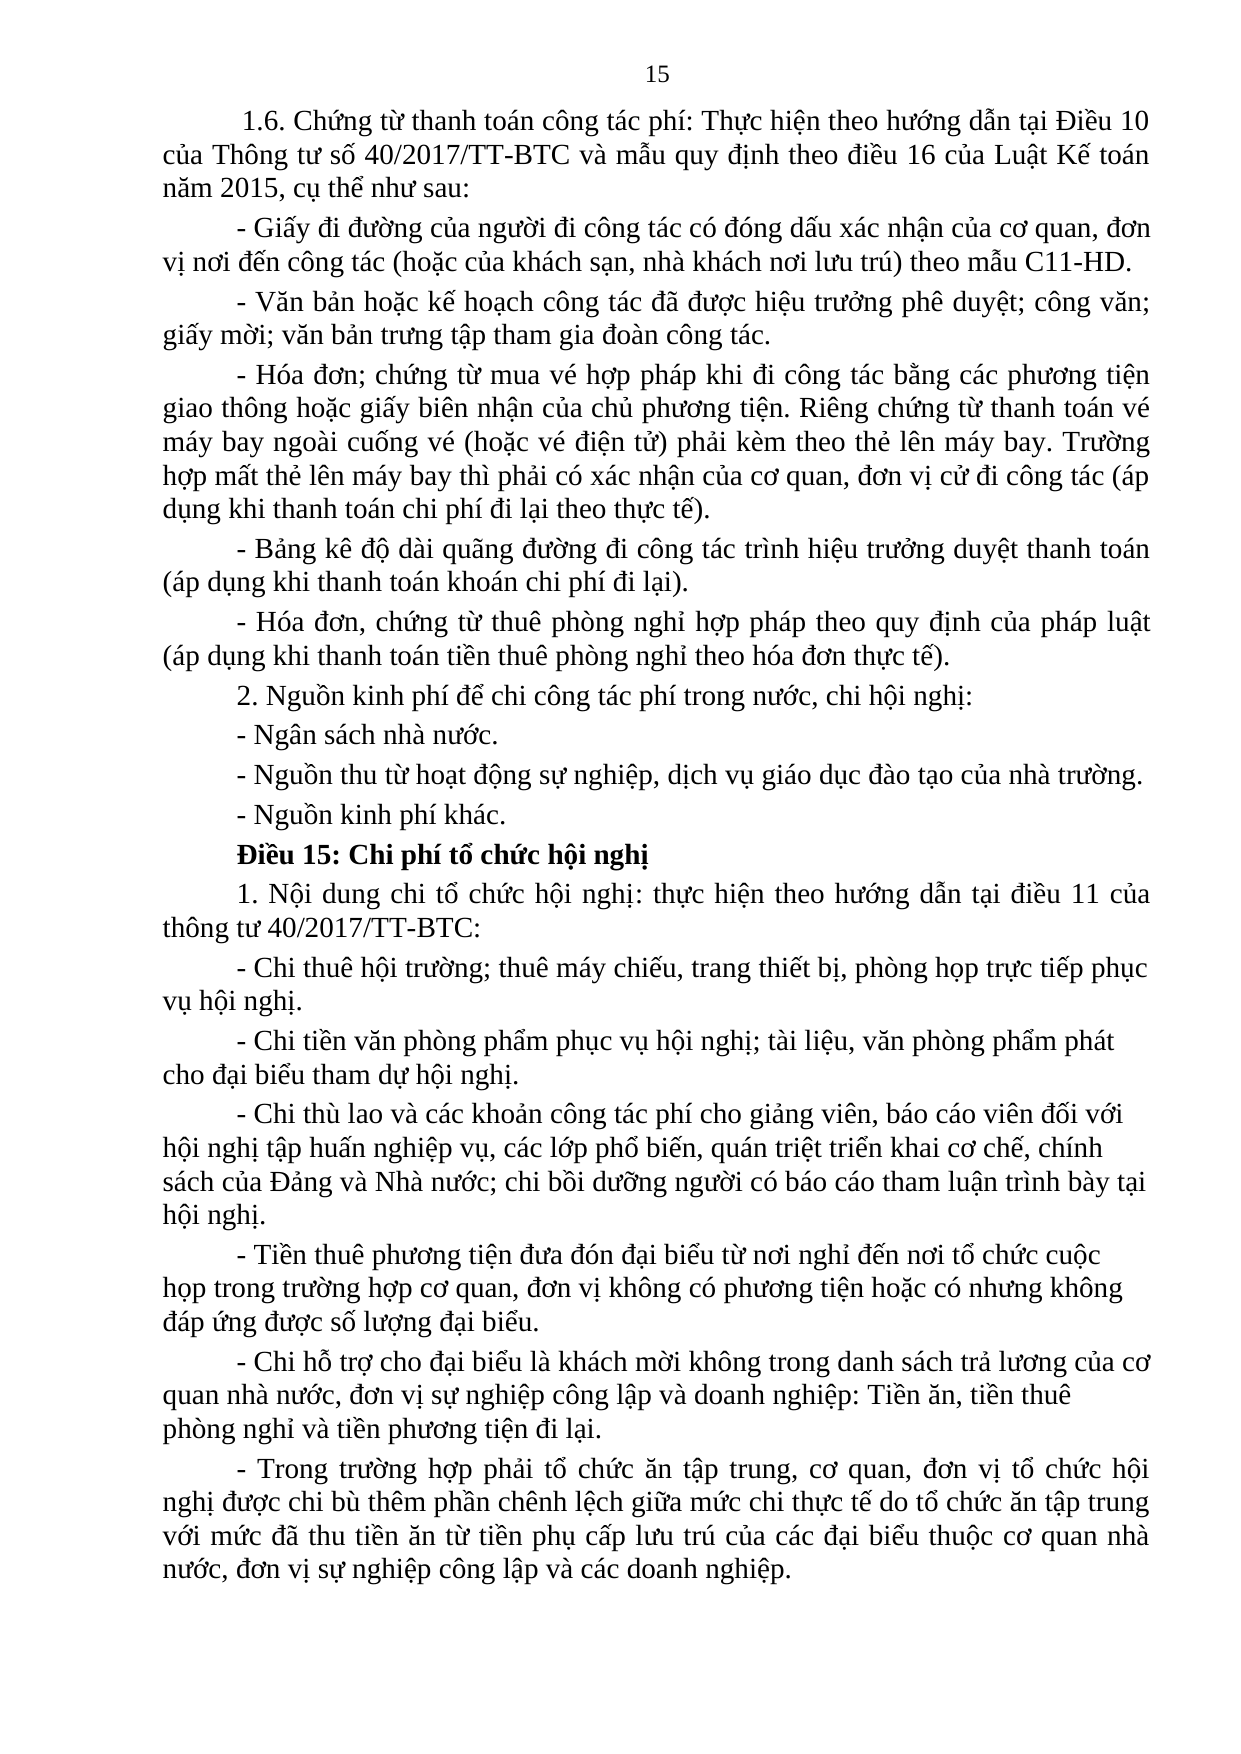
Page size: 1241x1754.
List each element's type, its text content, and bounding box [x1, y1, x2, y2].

text - Nguồn thu từ hoạt động sự nghiệp, dịch vụ giáo dục đào tạo của nhà trường. [162, 757, 1152, 791]
text - Ngân sách nhà nước. [162, 717, 1152, 751]
text - Chi thù lao và các khoản công tác phí cho giảng viên, báo cáo viên đối với hội nghị tập huấn nghiệp vụ, các lớp phổ biến, quán triệt triển khai cơ chế, chính sách của Đảng và Nhà nước; chi bồi dưỡng người có báo cáo tham luận trình bày tại hội nghị. [162, 1097, 1152, 1231]
text - Tiền thuê phương tiện đưa đón đại biểu từ nơi nghỉ đến nơi tổ chức cuộc họp trong trường hợp cơ quan, đơn vị không có phương tiện hoặc có nhưng không đáp ứng được số lượng đại biểu. [162, 1237, 1152, 1338]
text 1.6. Chứng từ thanh toán công tác phí: Thực hiện theo hướng dẫn tại Điều 10 của Thông tư số 40/2017/TT-BTC và mẫu quy định theo điều 16 của Luật Kế toán năm 2015, cụ thể như sau: [162, 103, 1152, 204]
text - Hóa đơn, chứng từ thuê phòng nghỉ hợp pháp theo quy định của pháp luật (áp dụng khi thanh toán tiền thuê phòng nghỉ theo hóa đơn thực tế). [162, 604, 1152, 671]
text - Chi thuê hội trường; thuê máy chiếu, trang thiết bị, phòng họp trực tiếp phục vụ hội nghị. [162, 950, 1152, 1017]
text - Chi tiền văn phòng phẩm phục vụ hội nghị; tài liệu, văn phòng phẩm phát cho đại biểu tham dự hội nghị. [162, 1023, 1152, 1090]
text - Nguồn kinh phí khác. [162, 797, 1152, 831]
text - Chi hỗ trợ cho đại biểu là khách mời không trong danh sách trả lương của cơ quan nhà nước, đơn vị sự nghiệp công lập và doanh nghiệp: Tiền ăn, tiền thuê phòng nghỉ và tiền phương tiện đi lại. [162, 1344, 1152, 1444]
text - Văn bản hoặc kế hoạch công tác đã được hiệu trưởng phê duyệt; công văn; giấy mời; văn bản trưng tập tham gia đoàn công tác. [162, 284, 1152, 351]
text 2. Nguồn kinh phí để chi công tác phí trong nước, chi hội nghị: [162, 678, 1152, 711]
text 1. Nội dung chi tổ chức hội nghị: thực hiện theo hướng dẫn tại điều 11 của thông tư 40/2017/TT-BTC: [162, 877, 1152, 944]
text - Bảng kê độ dài quãng đường đi công tác trình hiệu trưởng duyệt thanh toán (áp dụng khi thanh toán khoán chi phí đi lại). [162, 531, 1152, 598]
text - Giấy đi đường của người đi công tác có đóng dấu xác nhận của cơ quan, đơn vị nơi đến công tác (hoặc của khách sạn, nhà khách nơi lưu trú) theo mẫu C11-HD. [162, 210, 1152, 277]
text - Trong trường hợp phải tổ chức ăn tập trung, cơ quan, đơn vị tổ chức hội nghị được chi bù thêm phần chênh lệch giữa mức chi thực tế do tổ chức ăn tập trung với mức đã thu tiền ăn từ tiền phụ cấp lưu trú của các đại biểu thuộc cơ quan nhà nước, đơn vị sự nghiệp công lập và các doanh nghiệp. [162, 1451, 1152, 1585]
text Điều 15: Chi phí tổ chức hội nghị [162, 837, 1152, 870]
text - Hóa đơn; chứng từ mua vé hợp pháp khi đi công tác bằng các phương tiện giao thông hoặc giấy biên nhận của chủ phương tiện. Riêng chứng từ thanh toán vé máy bay ngoài cuống vé (hoặc vé điện tử) phải kèm theo thẻ lên máy bay. Trường hợp mất thẻ lên máy bay thì phải có xác nhận của cơ quan, đơn vị cử đi công tác (áp dụng khi thanh toán chi phí đi lại theo thực tế). [162, 357, 1152, 525]
